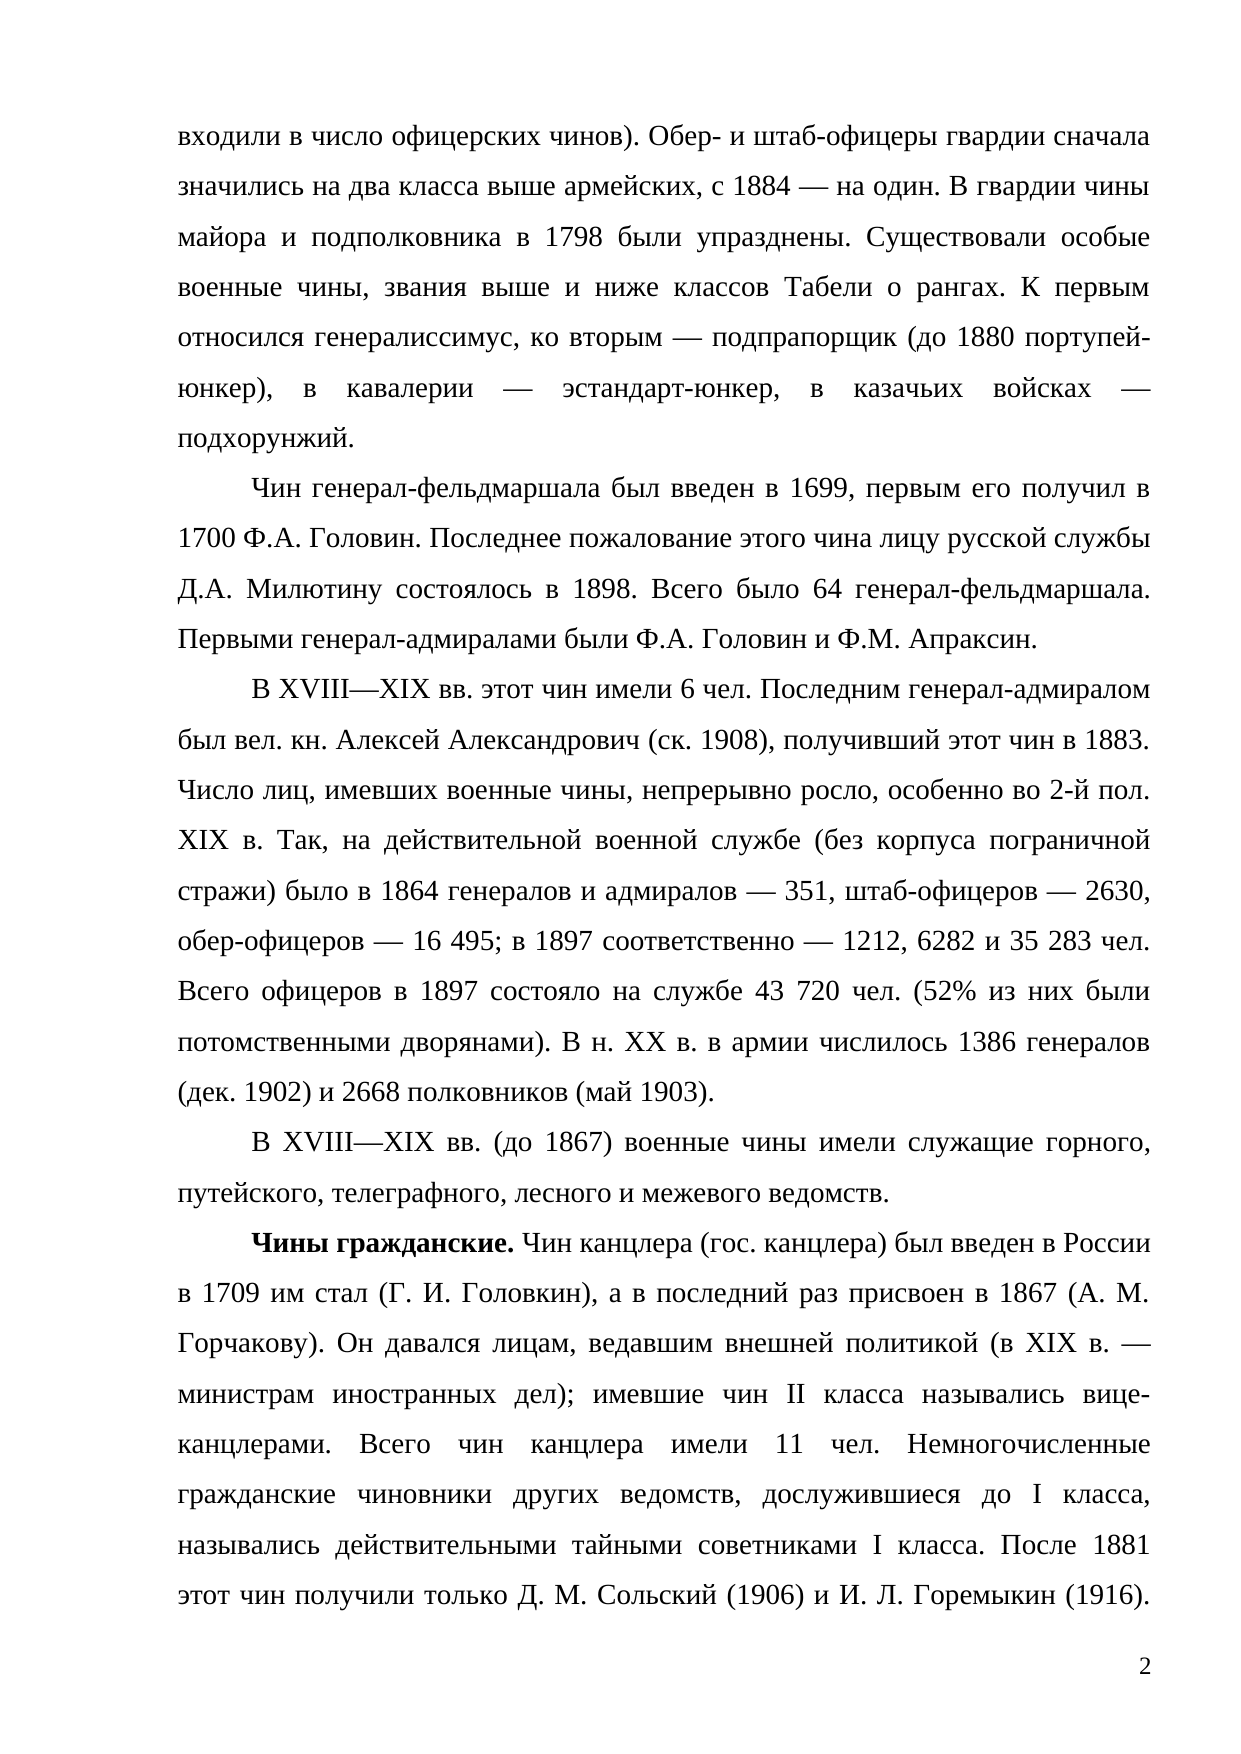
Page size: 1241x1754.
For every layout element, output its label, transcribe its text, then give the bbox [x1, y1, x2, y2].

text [177, 1225, 1152, 1611]
text В ХVIII—XIX вв. (до 1867) военные чины имели служащие горного, путейского, телеграфного, лесного и межевого ведомств. [177, 1124, 1152, 1208]
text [177, 118, 1152, 453]
text Чин генерал-фельдмаршала был введен в 1699, первым его получил в 1700 Ф.А. Головин. Последнее пожалование этого чина лицу русской службы Д.А. Милютину состоялось в 1898. Всего было 64 генерал-фельдмаршала. Первыми генерал-адмиралами были Ф.А. Головин и Ф.М. Апраксин. [177, 470, 1152, 655]
text В XVIII—XIX вв. этот чин имели 6 чел. Последним генерал-адмиралом был вел. кн. Алексей Александрович (ск. 1908), получивший этот чин в 1883. Число лиц, имевших военные чины, непрерывно росло, особенно во 2-й пол. XIX в. Так, на действительной военной службе (без корпуса пограничной стражи) было в 1864 генералов и адмиралов — 351, штаб-офицеров — 2630, обер-офицеров — 16 495; в 1897 соответственно — 1212, 6282 и 35 283 чел. Всего офицеров в 1897 состояло на службе 43 720 чел. (52% из них были потомственными дворянами). В н. XX в. в армии числилось 1386 генералов (дек. 1902) и 2668 полковников (май 1903). [177, 672, 1152, 1108]
